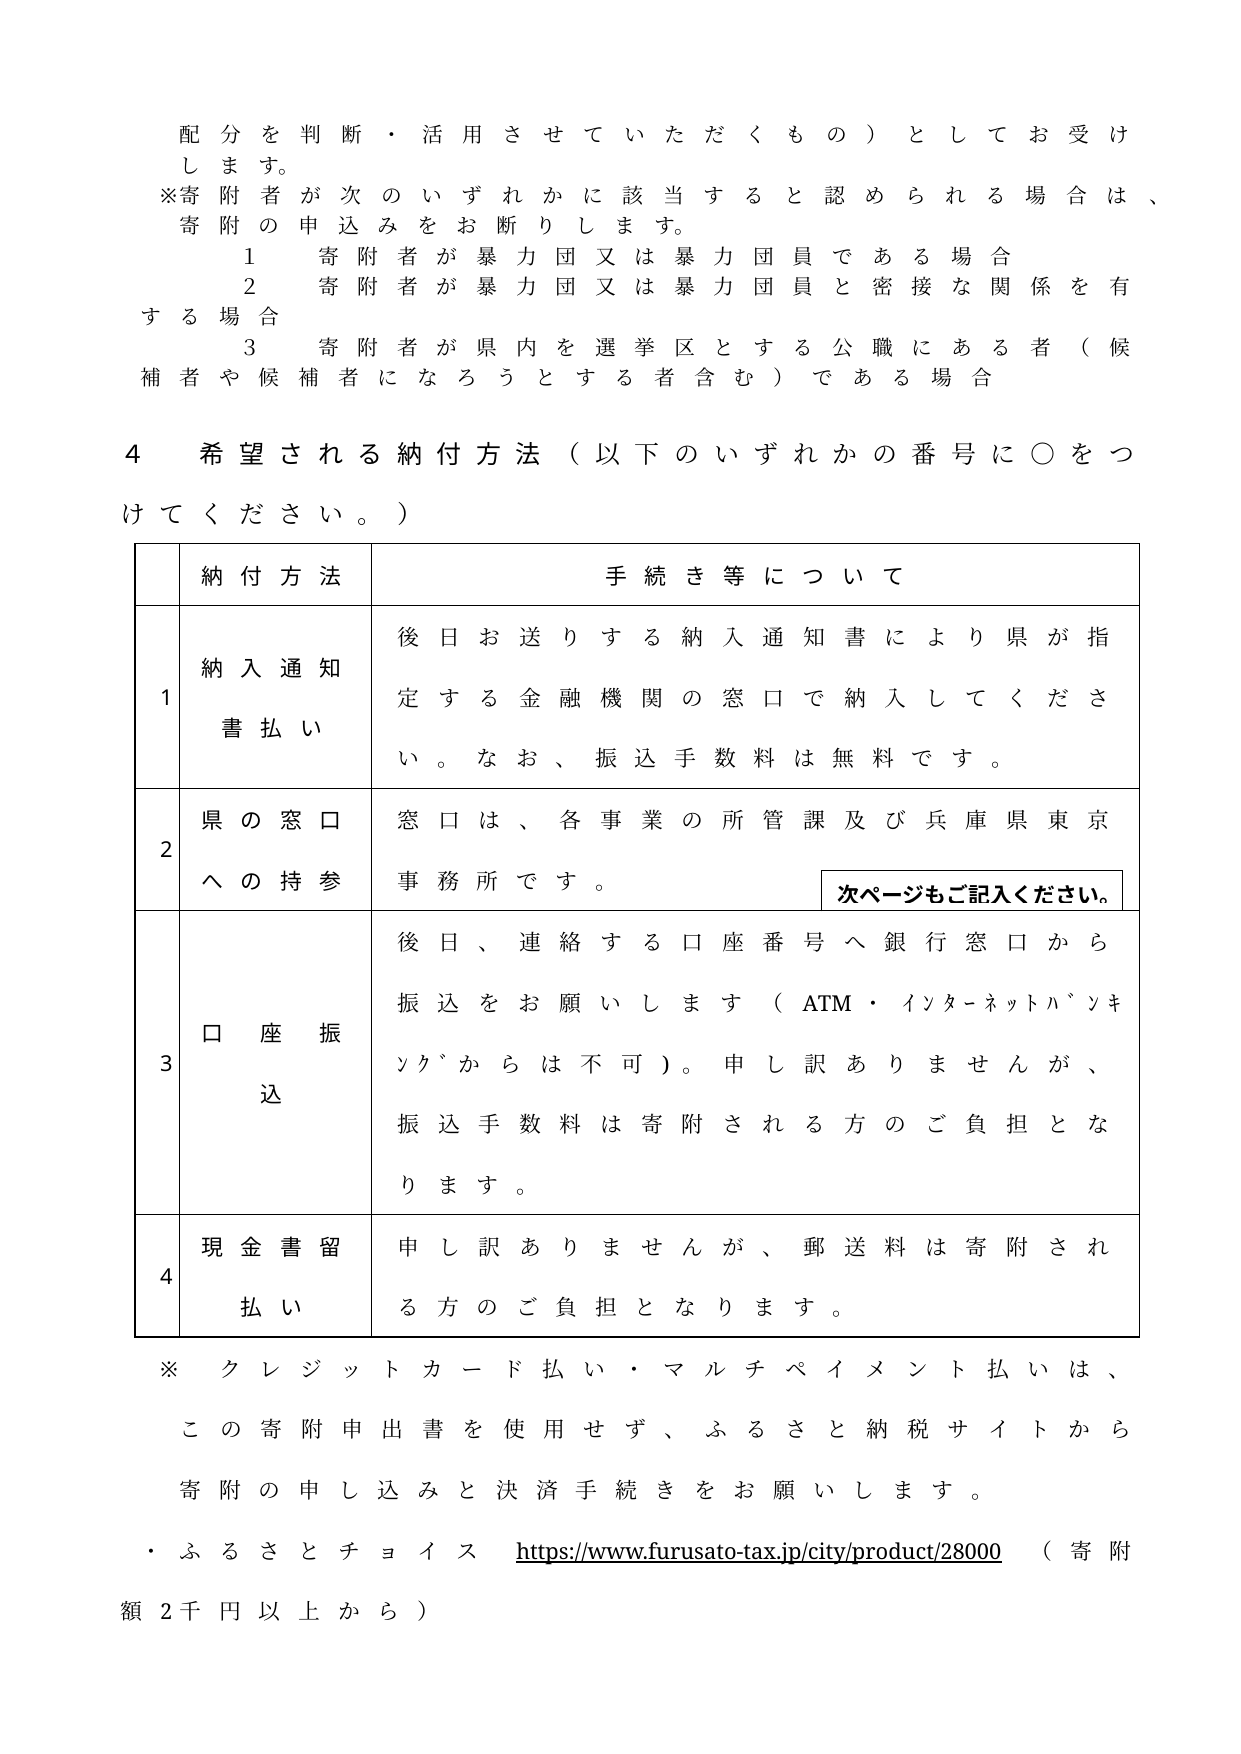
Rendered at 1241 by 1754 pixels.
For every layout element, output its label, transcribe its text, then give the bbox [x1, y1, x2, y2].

table_cell 口 座 振 込 [180, 911, 371, 1214]
table_cell 4 [136, 1215, 179, 1336]
text ２ 寄附者が暴力団又は暴力団員と密接な関係を有する場合 [120, 270, 1149, 331]
table_cell 後日お送りする納入通知書により県が指定する金融機関の窓口で納入してください。なお、振込手数料は無料です。 [372, 606, 1139, 788]
table_cell 3 [136, 911, 179, 1214]
list 寄附者が次のいずれかに該当すると認められる場合は、寄附の申込みをお断りします。 [140, 179, 1149, 240]
text ４ 希望される納付方法（以下のいずれかの番号に○をつけてください。） [120, 422, 1149, 543]
text １ 寄附者が暴力団又は暴力団員である場合 [120, 240, 1149, 270]
table_cell 現金書留払い [180, 1215, 371, 1336]
list クレジットカード払い・マルチペイメント払いは、この寄附申出書を使用せず、ふるさと納税サイトから寄附の申し込みと決済手続きをお願いします。 [140, 1337, 1149, 1519]
text ３ 寄附者が県内を選挙区とする公職にある者（候補者や候補者になろうとする者含む）である場合 [120, 331, 1149, 392]
table_cell 後日、連絡する口座番号へ銀行窓口から振込をお願いします（ATM・ｲﾝﾀｰﾈｯﾄﾊﾞﾝｷﾝｸﾞからは不可)。申し訳ありませんが、振込手数料は寄附される方のご負担となります。 [372, 911, 1139, 1214]
table_cell 1 [136, 606, 179, 788]
table_header 手続き等について [372, 544, 1139, 605]
table_header [136, 544, 179, 605]
table_cell 県の窓口への持参 [180, 789, 371, 910]
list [140, 119, 1149, 179]
table_cell 窓口は、各事業の所管課及び兵庫県東京事務所です。 [372, 789, 1139, 910]
text ・ふるさとチョイス https://www.furusato-tax.jp/city/product/28000 （寄附額2千円以上から） [120, 1519, 1149, 1641]
table_cell 納入通知書払い [180, 606, 371, 788]
table_cell 申し訳ありませんが、郵送料は寄附される方のご負担となります。 [372, 1215, 1139, 1336]
table_header 納付方法 [180, 544, 371, 605]
table_cell 2 [136, 789, 179, 910]
